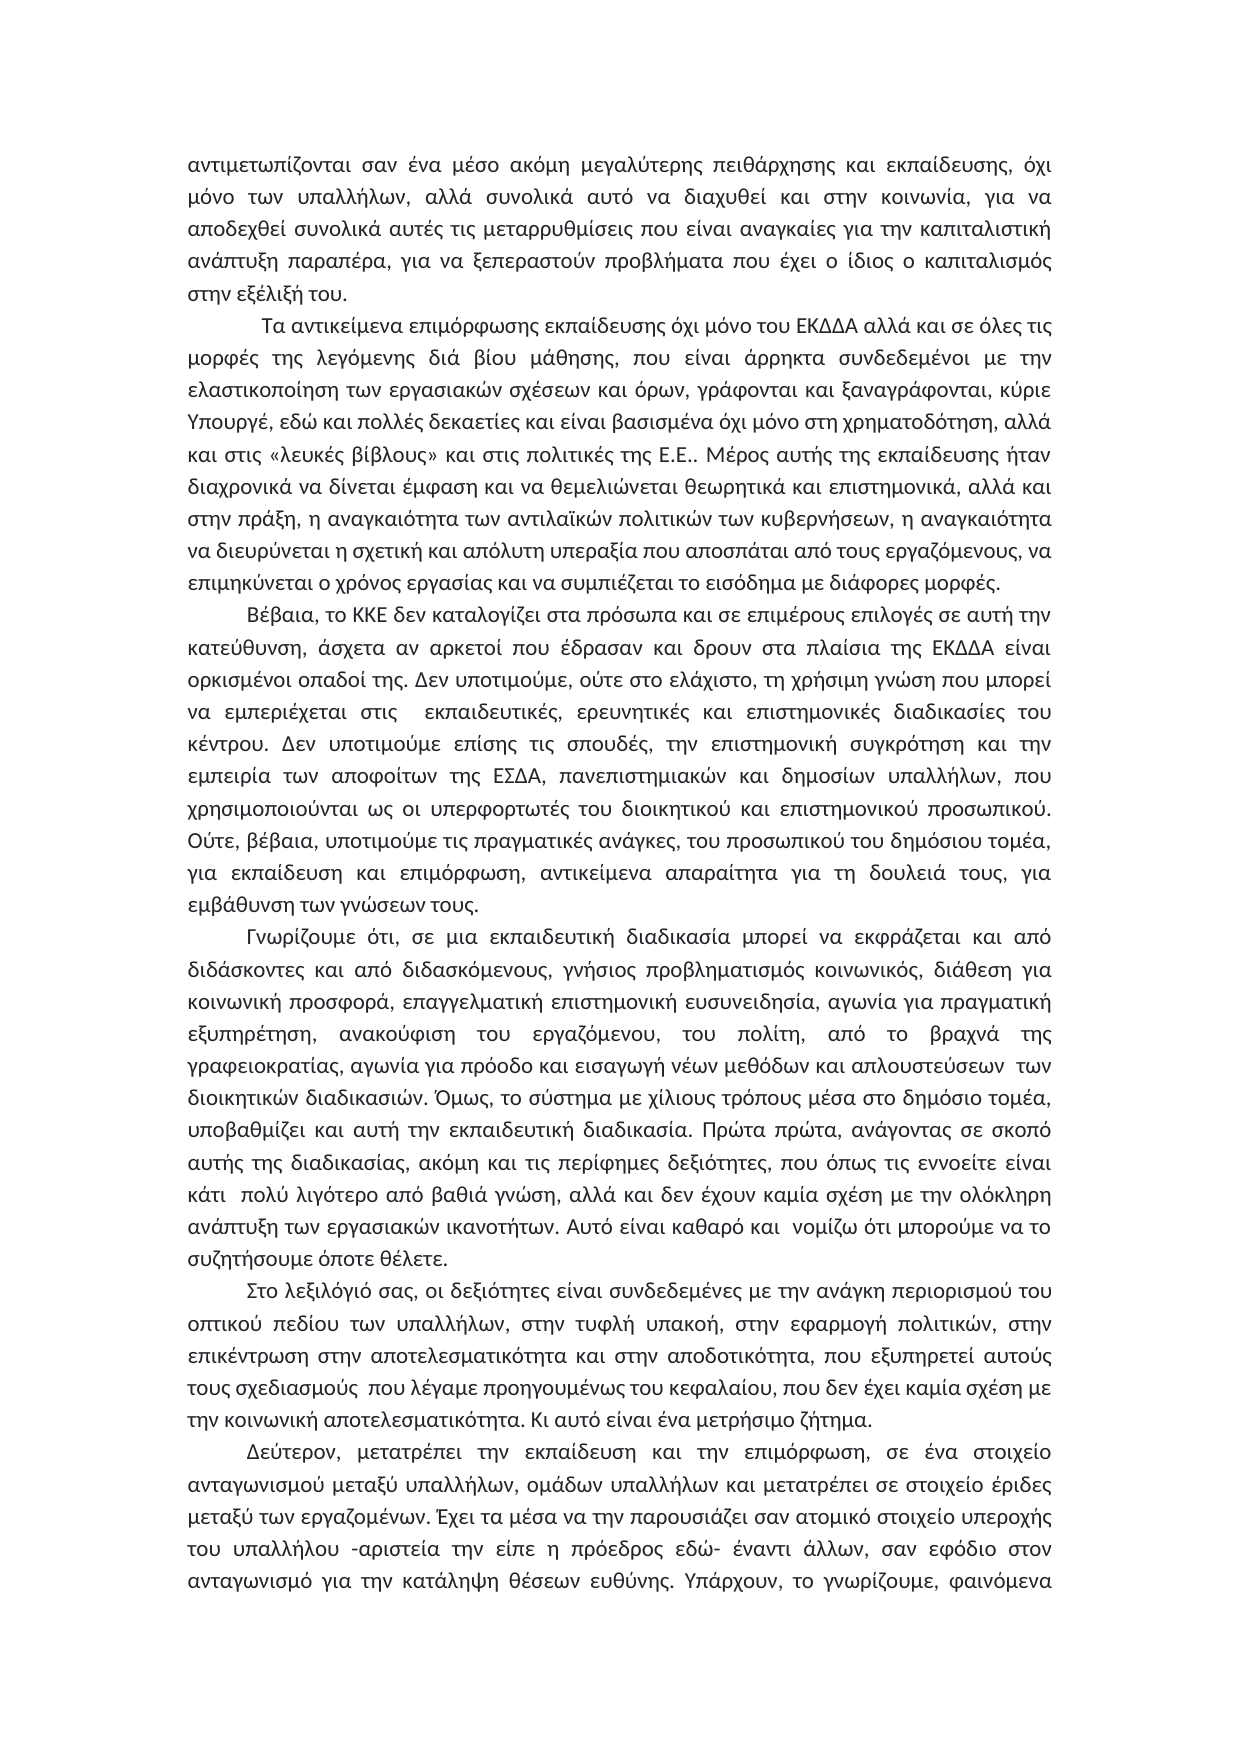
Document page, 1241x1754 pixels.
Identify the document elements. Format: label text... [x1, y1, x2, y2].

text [187, 1437, 1053, 1594]
text Τα αντικείμενα επιμόρφωσης εκπαίδευσης όχι μόνο του ΕΚΔΔΑ αλλά και σε όλες τις μορφές της λεγόμενης διά βίου μάθησης, που είναι άρρηκτα συνδεδεμένοι με την ελαστικοποίηση των εργασιακών σχέσεων και όρων, γράφονται και ξαναγράφονται, κύριε Υπουργέ, εδώ και πολλές δεκαετίες και είναι βασισμένα όχι μόνο στη χρηματοδότηση, αλλά και στις «λευκές βίβλους» και στις πολιτικές της Ε.Ε.. Μέρος αυτής της εκπαίδευσης ήταν διαχρονικά να δίνεται έμφαση και να θεμελιώνεται θεωρητικά και επιστημονικά, αλλά και στην πράξη, η αναγκαιότητα των αντιλαϊκών πολιτικών των κυβερνήσεων, η αναγκαιότητα να διευρύνεται η σχετική και απόλυτη υπεραξία που αποσπάται από τους εργαζόμενους, να επιμηκύνεται ο χρόνος εργασίας και να συμπιέζεται το εισόδημα με διάφορες μορφές. [187, 311, 1053, 596]
text Βέβαια, το ΚΚΕ δεν καταλογίζει στα πρόσωπα και σε επιμέρους επιλογές σε αυτή την κατεύθυνση, άσχετα αν αρκετοί που έδρασαν και δρουν στα πλαίσια της ΕΚΔΔΑ είναι ορκισμένοι οπαδοί της. Δεν υποτιμούμε, ούτε στο ελάχιστο, τη χρήσιμη γνώση που μπορεί να εμπεριέχεται στις εκπαιδευτικές, ερευνητικές και επιστημονικές διαδικασίες του κέντρου. Δεν υποτιμούμε επίσης τις σπουδές, την επιστημονική συγκρότηση και την εμπειρία των αποφοίτων της ΕΣΔΑ, πανεπιστημιακών και δημοσίων υπαλλήλων, που χρησιμοποιούνται ως οι υπερφορτωτές του διοικητικού και επιστημονικού προσωπικού. Ούτε, βέβαια, υποτιμούμε τις πραγματικές ανάγκες, του προσωπικού του δημόσιου τομέα, για εκπαίδευση και επιμόρφωση, αντικείμενα απαραίτητα για τη δουλειά τους, για εμβάθυνση των γνώσεων τους. [187, 601, 1053, 918]
text Στο λεξιλόγιό σας, οι δεξιότητες είναι συνδεδεμένες με την ανάγκη περιορισμού του οπτικού πεδίου των υπαλλήλων, στην τυφλή υπακοή, στην εφαρμογή πολιτικών, στην επικέντρωση στην αποτελεσματικότητα και στην αποδοτικότητα, που εξυπηρετεί αυτούς τους σχεδιασμούς που λέγαμε προηγουμένως του κεφαλαίου, που δεν έχει καμία σχέση με την κοινωνική αποτελεσματικότητα. Κι αυτό είναι ένα μετρήσιμο ζήτημα. [187, 1277, 1053, 1433]
text Γνωρίζουμε ότι, σε μια εκπαιδευτική διαδικασία μπορεί να εκφράζεται και από διδάσκοντες και από διδασκόμενους, γνήσιος προβληματισμός κοινωνικός, διάθεση για κοινωνική προσφορά, επαγγελματική επιστημονική ευσυνειδησία, αγωνία για πραγματική εξυπηρέτηση, ανακούφιση του εργαζόμενου, του πολίτη, από το βραχνά της γραφειοκρατίας, αγωνία για πρόοδο και εισαγωγή νέων μεθόδων και απλουστεύσεων των διοικητικών διαδικασιών. Όμως, το σύστημα με χίλιους τρόπους μέσα στο δημόσιο τομέα, υποβαθμίζει και αυτή την εκπαιδευτική διαδικασία. Πρώτα πρώτα, ανάγοντας σε σκοπό αυτής της διαδικασίας, ακόμη και τις περίφημες δεξιότητες, που όπως τις εννοείτε είναι κάτι πολύ λιγότερο από βαθιά γνώση, αλλά και δεν έχουν καμία σχέση με την ολόκληρη ανάπτυξη των εργασιακών ικανοτήτων. Αυτό είναι καθαρό και νομίζω ότι μπορούμε να το συζητήσουμε όποτε θέλετε. [187, 922, 1053, 1272]
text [187, 150, 1053, 307]
